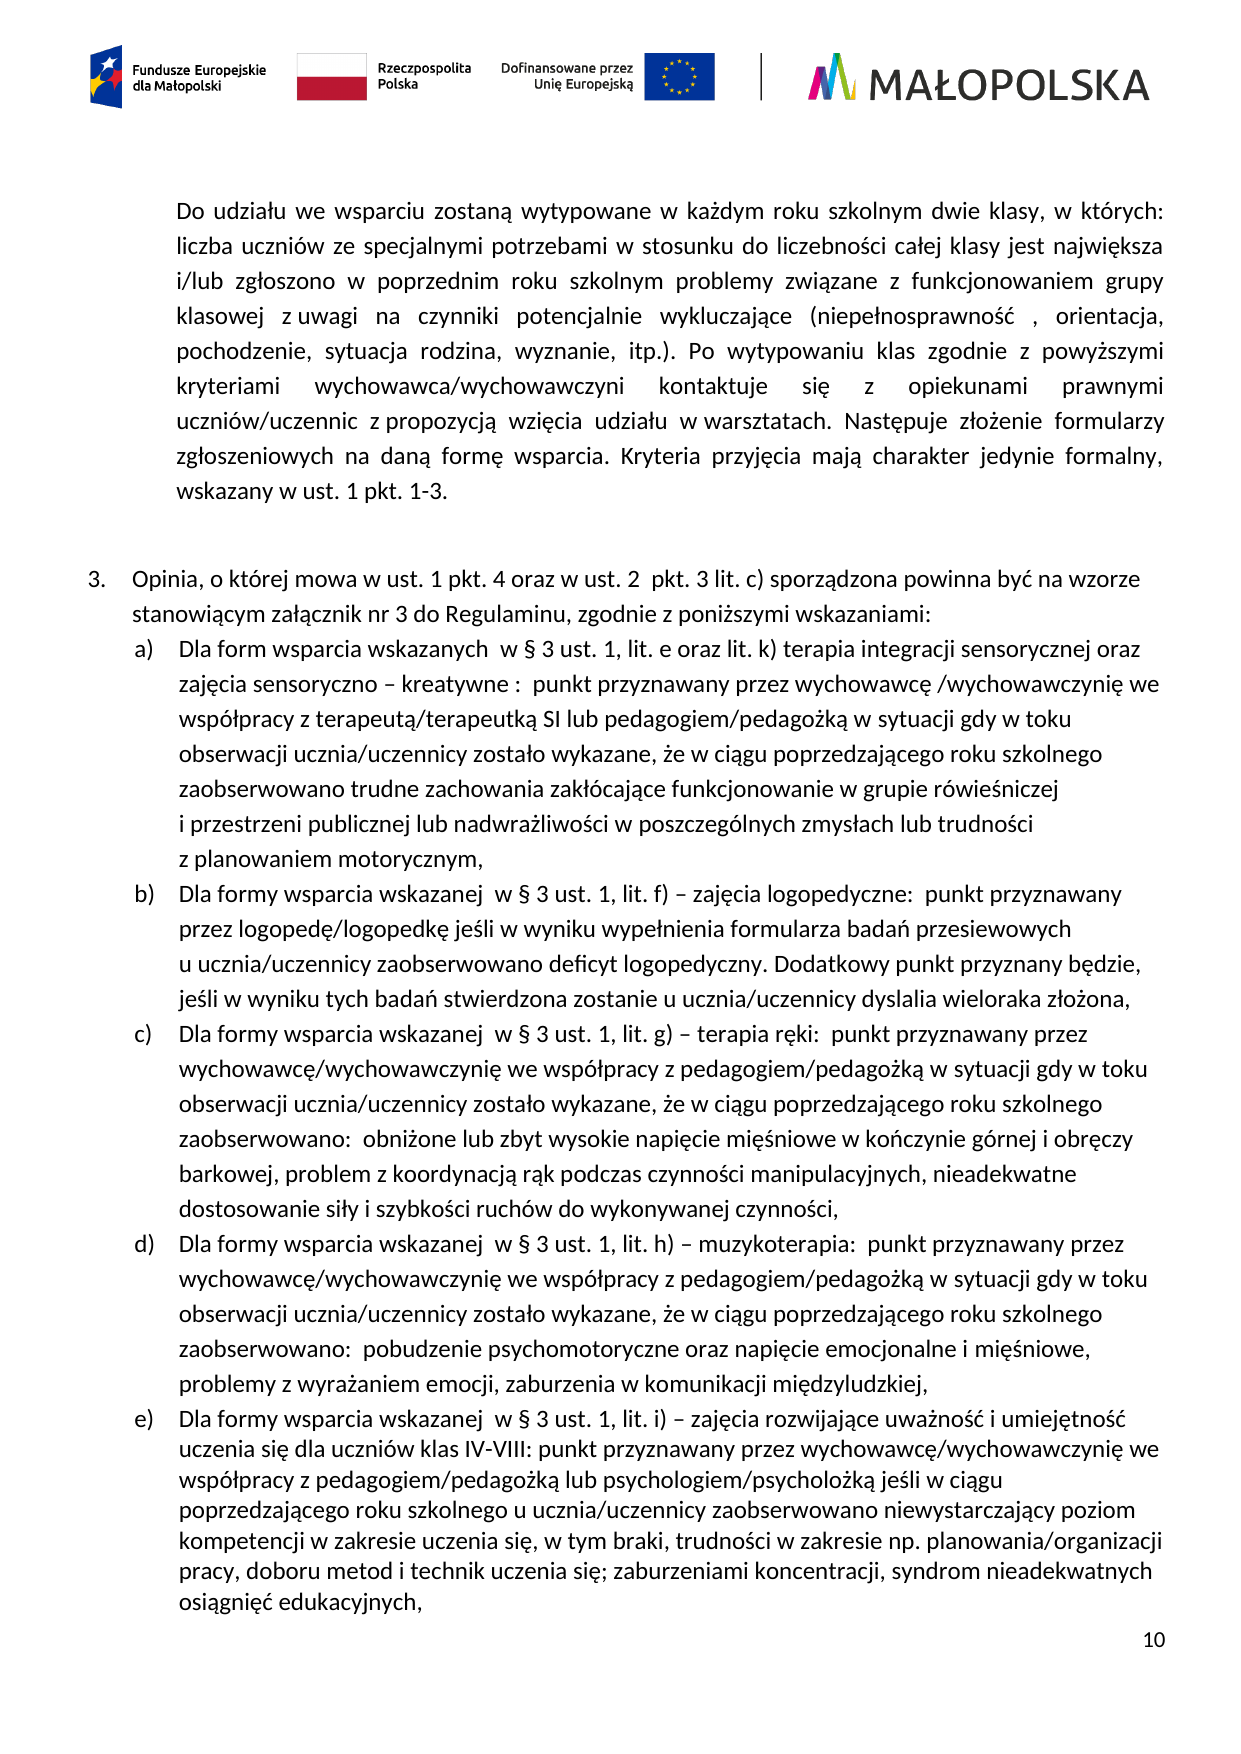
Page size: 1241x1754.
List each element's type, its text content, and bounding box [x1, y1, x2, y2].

list Opinia, o której mowa w ust. 1 pkt. 4 oraz w ust. 2 pkt. 3 lit. c) sporządzona powinna być na wzorze stanowiącym załącznik nr 3 do Regulaminu, zgodnie z poniższymi wskazaniami: [87, 563, 1165, 628]
list Dla formy wsparcia wskazanej w § 3 ust. 1, lit. f) – zajęcia logopedyczne: punkt przyznawany przez logopedę/logopedkę jeśli w wyniku wypełnienia formularza badań przesiewowych u ucznia/uczennicy zaobserwowano deficyt logopedyczny. Dodatkowy punkt przyznany będzie, jeśli w wyniku tych badań stwierdzona zostanie u ucznia/uczennicy dyslalia wieloraka złożona, [134, 878, 1165, 1013]
list Dla formy wsparcia wskazanej w § 3 ust. 1, lit. h) – muzykoterapia: punkt przyznawany przez wychowawcę/wychowawczynię we współpracy z pedagogiem/pedagożką w sytuacji gdy w toku obserwacji ucznia/uczennicy zostało wykazane, że w ciągu poprzedzającego roku szkolnego zaobserwowano: pobudzenie psychomotoryczne oraz napięcie emocjonalne i mięśniowe, problemy z wyrażaniem emocji, zaburzenia w komunikacji międzyludzkiej, [134, 1228, 1165, 1398]
list Dla formy wsparcia wskazanej w § 3 ust. 1, lit. i) – zajęcia rozwijające uważność i umiejętność uczenia się dla uczniów klas IV-VIII: punkt przyznawany przez wychowawcę/wychowawczynię we współpracy z pedagogiem/pedagożką lub psychologiem/psycholożką jeśli w ciągu poprzedzającego roku szkolnego u ucznia/uczennicy zaobserwowano niewystarczający poziom kompetencji w zakresie uczenia się, w tym braki, trudności w zakresie np. planowania/organizacji pracy, doboru metod i technik uczenia się; zaburzeniami koncentracji, syndrom nieadekwatnych osiągnięć edukacyjnych, [134, 1403, 1165, 1617]
list Dla formy wsparcia wskazanej w § 3 ust. 1, lit. g) – terapia ręki: punkt przyznawany przez wychowawcę/wychowawczynię we współpracy z pedagogiem/pedagożką w sytuacji gdy w toku obserwacji ucznia/uczennicy zostało wykazane, że w ciągu poprzedzającego roku szkolnego zaobserwowano: obniżone lub zbyt wysokie napięcie mięśniowe w kończynie górnej i obręczy barkowej, problem z koordynacją rąk podczas czynności manipulacyjnych, nieadekwatne dostosowanie siły i szybkości ruchów do wykonywanej czynności, [134, 1018, 1165, 1223]
list Dla form wsparcia wskazanych w § 3 ust. 1, lit. e oraz lit. k) terapia integracji sensorycznej oraz zajęcia sensoryczno – kreatywne : punkt przyznawany przez wychowawcę /wychowawczynię we współpracy z terapeutą/terapeutką SI lub pedagogiem/pedagożką w sytuacji gdy w toku obserwacji ucznia/uczennicy zostało wykazane, że w ciągu poprzedzającego roku szkolnego zaobserwowano trudne zachowania zakłócające funkcjonowanie w grupie rówieśniczej i przestrzeni publicznej lub nadwrażliwości w poszczególnych zmysłach lub trudności z planowaniem motorycznym, [134, 633, 1165, 873]
list Do udziału we wsparciu zostaną wytypowane w każdym roku szkolnym dwie klasy, w których: liczba uczniów ze specjalnymi potrzebami w stosunku do liczebności całej klasy jest największa i/lub zgłoszono w poprzednim roku szkolnym problemy związane z funkcjonowaniem grupy klasowej z uwagi na czynniki potencjalnie wykluczające (niepełnosprawność , orientacja, pochodzenie, sytuacja rodzina, wyznanie, itp.). Po wytypowaniu klas zgodnie z powyższymi kryteriami wychowawca/wychowawczyni kontaktuje się z opiekunami prawnymi uczniów/uczennic z propozycją wzięcia udziału w warsztatach. Następuje złożenie formularzy zgłoszeniowych na daną formę wsparcia. Kryteria przyjęcia mają charakter jedynie formalny, wskazany w ust. 1 pkt. 1-3. [176, 195, 1165, 505]
picture [75, 29, 1166, 124]
